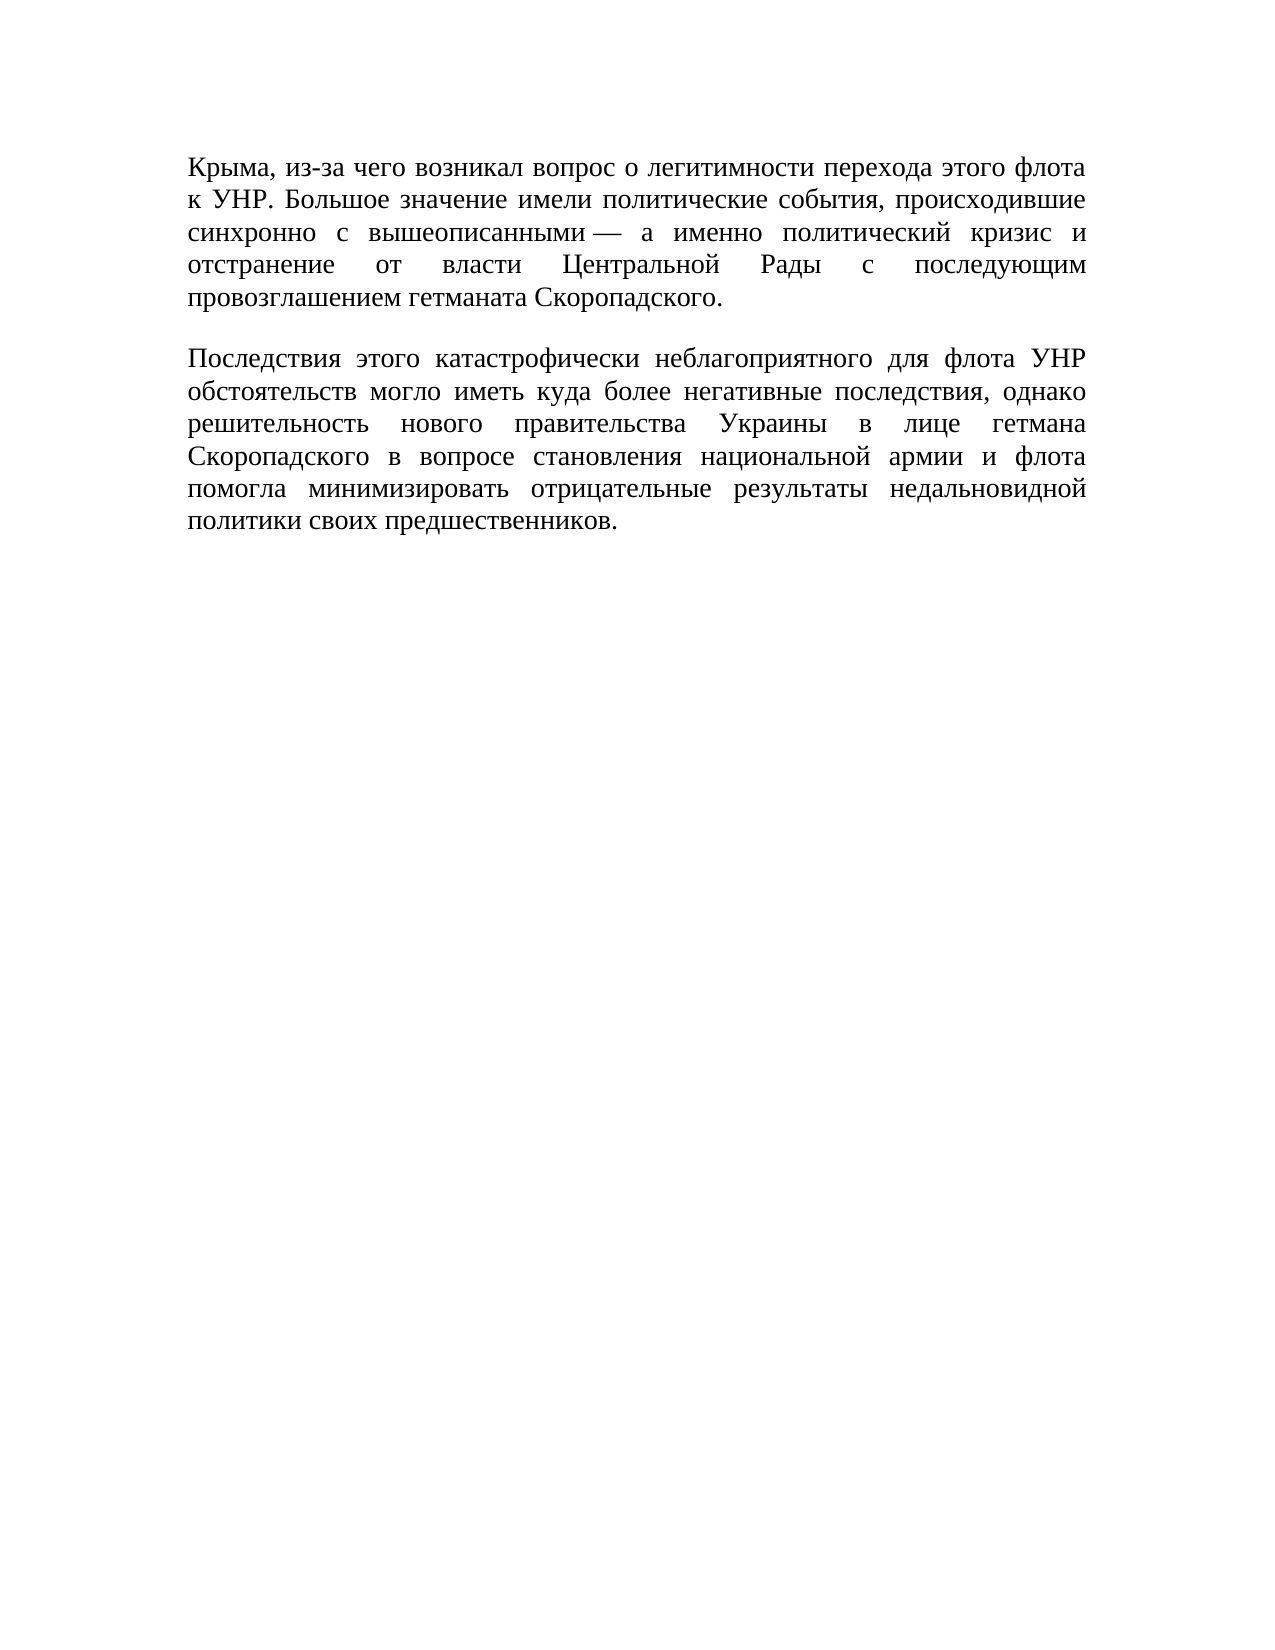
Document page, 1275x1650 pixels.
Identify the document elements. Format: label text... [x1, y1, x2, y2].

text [187, 150, 1087, 312]
text Последствия этого катастрофически неблагоприятного для флота УНР обстоятельств могло иметь куда более негативные последствия, однако решительность нового правительства Украины в лице гетмана Скоропадского в вопросе становления национальной армии и флота помогла минимизировать отрицательные результаты недальновидной политики своих предшественников. [187, 341, 1087, 536]
